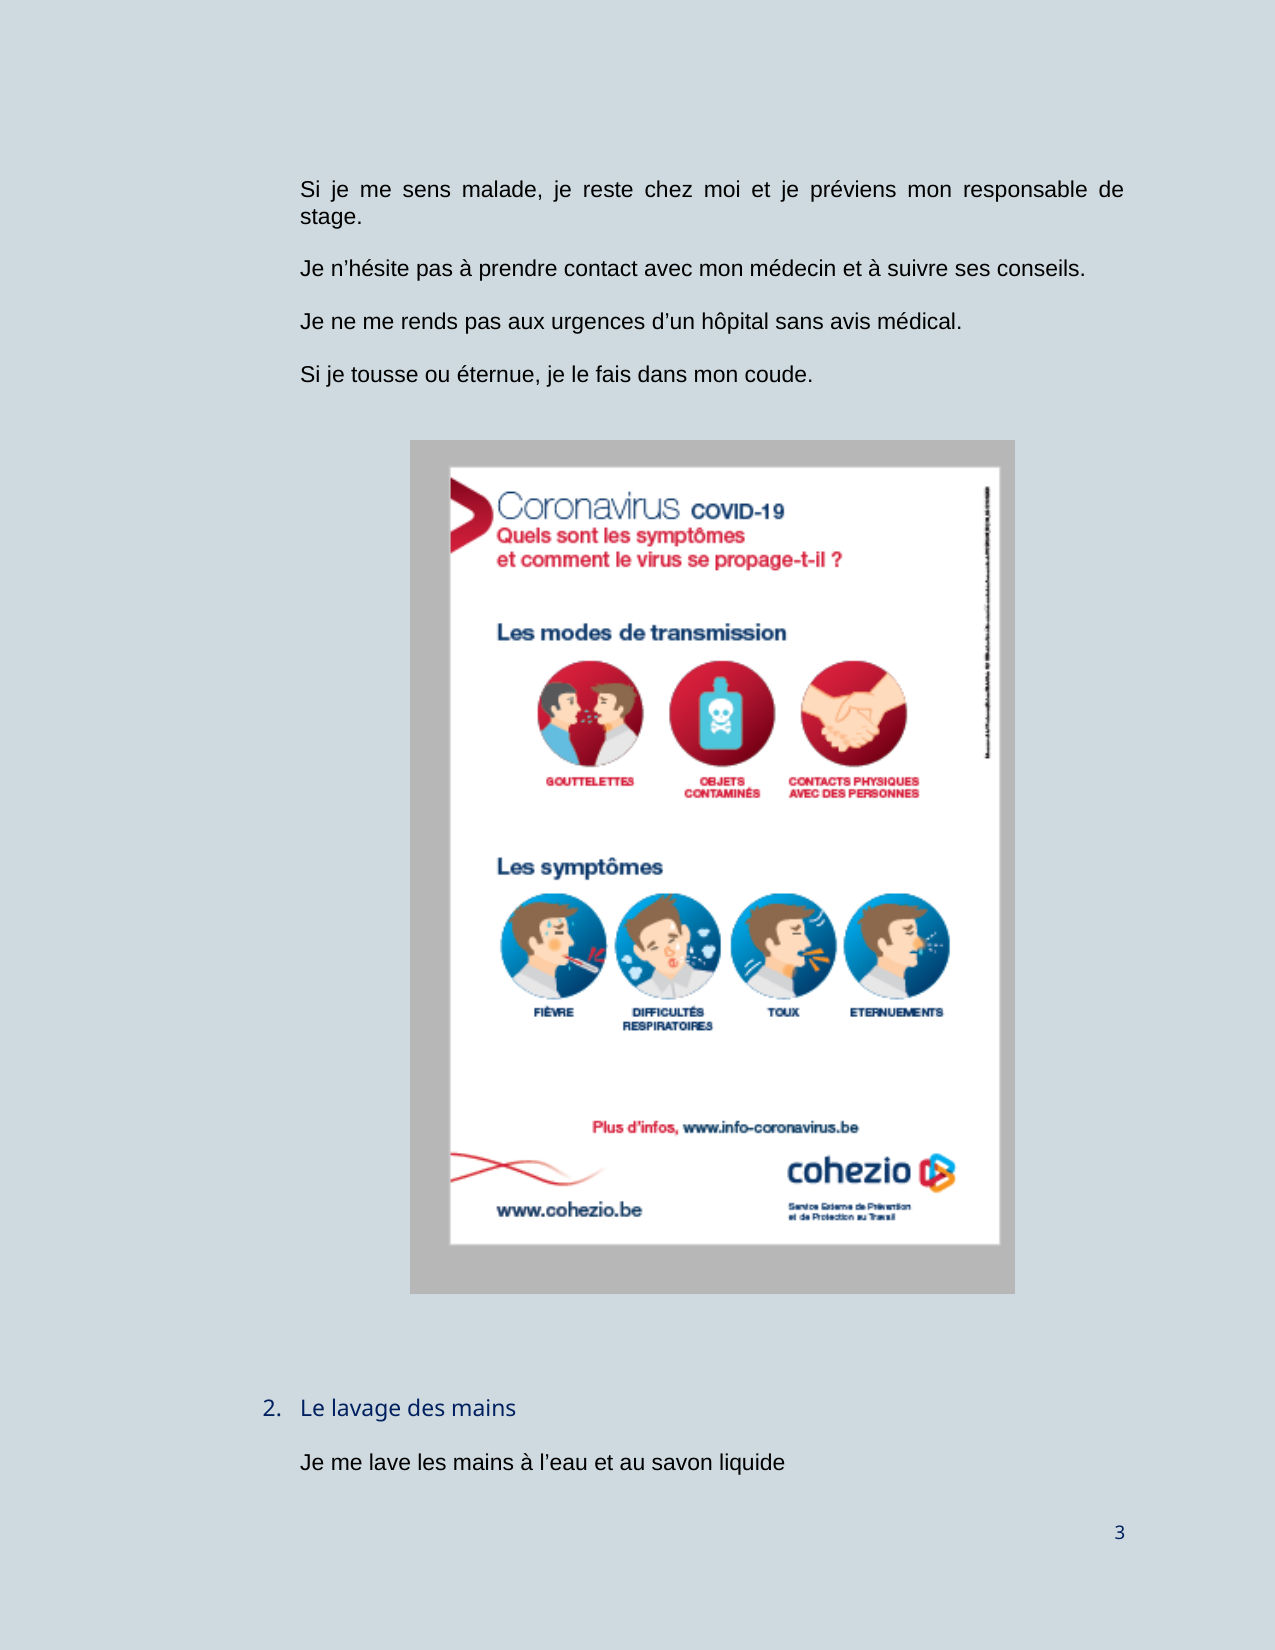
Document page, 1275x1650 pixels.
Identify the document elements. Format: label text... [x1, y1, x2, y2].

list Je ne me rends pas aux urgences d’un hôpital sans avis médical. [300, 308, 1125, 334]
list Je me lave les mains à l’eau et au savon liquide [300, 1449, 1125, 1476]
picture [410, 440, 1015, 1294]
list Si je me sens malade, je reste chez moi et je préviens mon responsable de stage. [300, 176, 1125, 229]
list Si je tousse ou éternue, je le fais dans mon coude. [300, 361, 1125, 387]
list Je n’hésite pas à prendre contact avec mon médecin et à suivre ses conseils. [300, 255, 1125, 282]
list Le lavage des mains [262, 1392, 1125, 1423]
